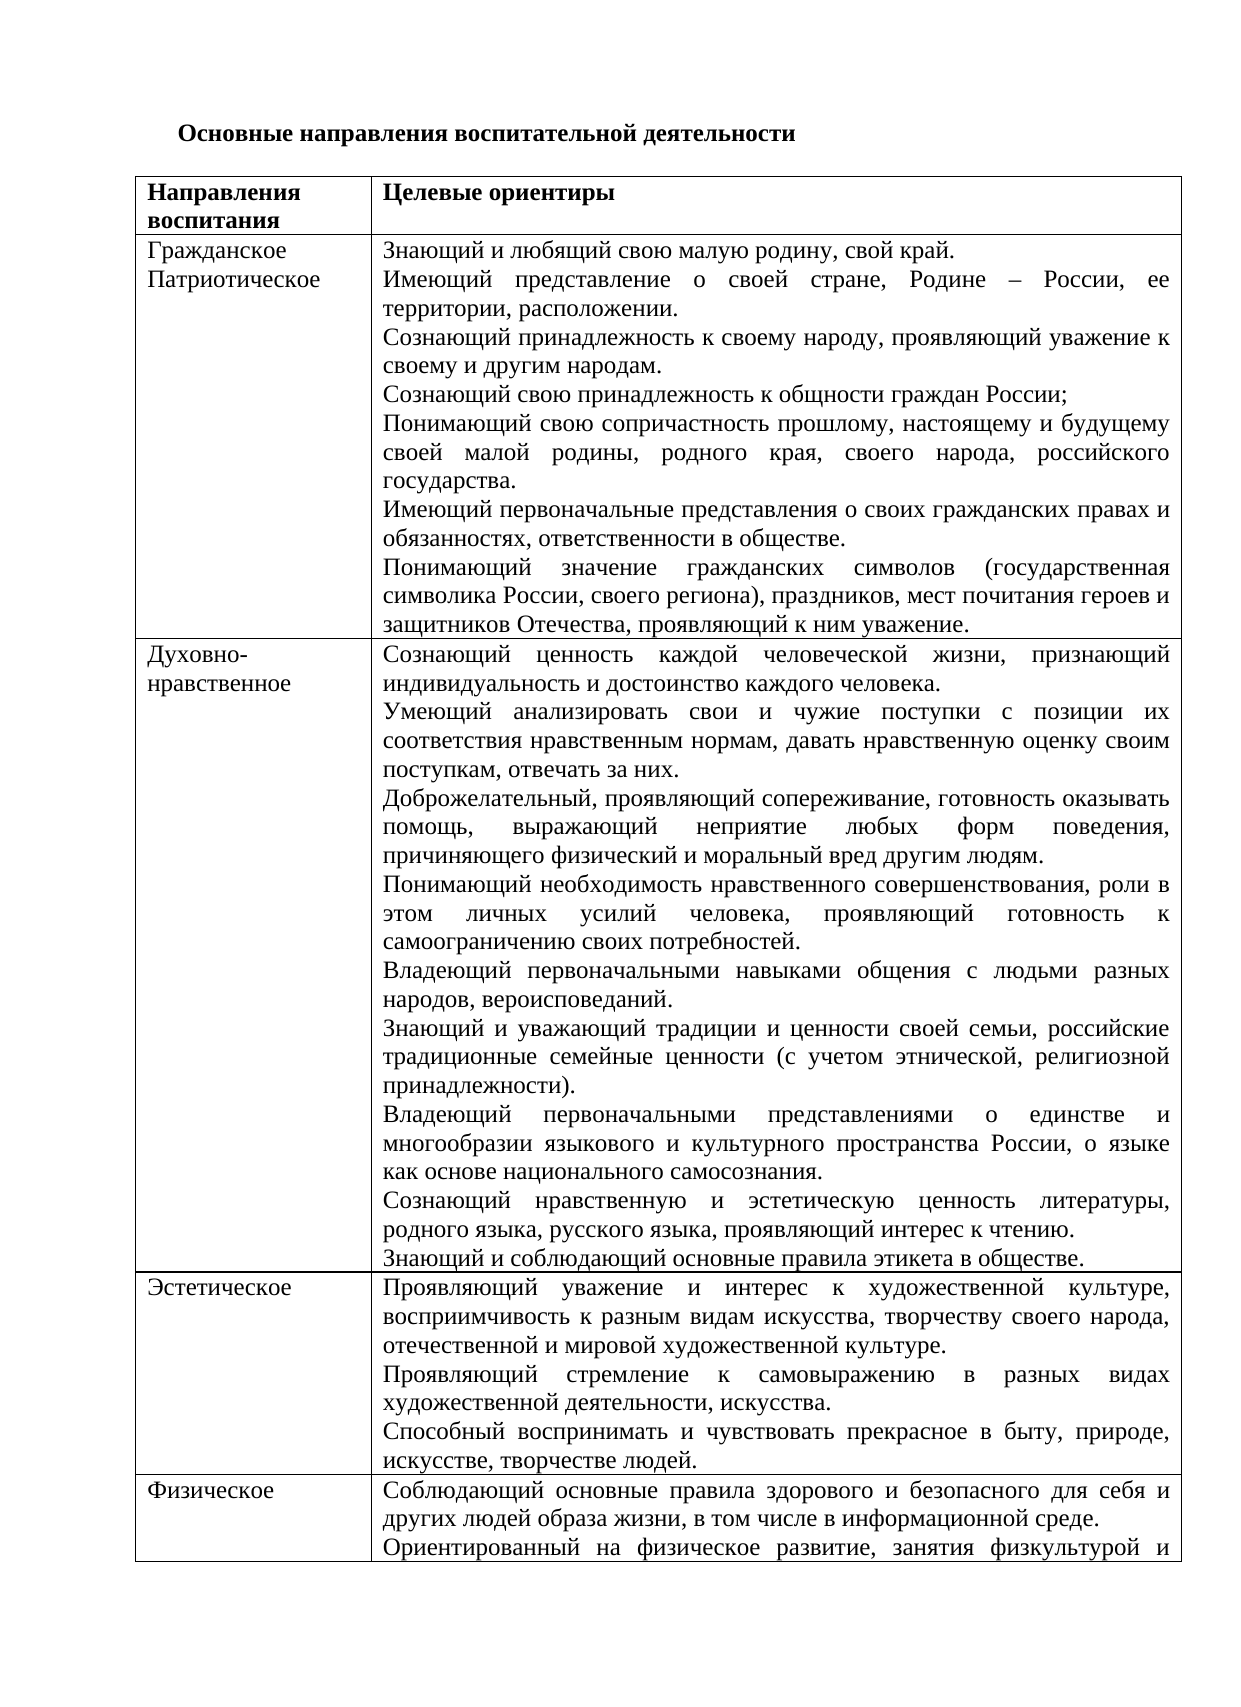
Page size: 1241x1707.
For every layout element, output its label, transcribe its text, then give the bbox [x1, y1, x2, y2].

table_cell Эстетическое [136, 1273, 371, 1474]
table_cell Физическое [136, 1475, 371, 1561]
table_cell Проявляющий уважение и интерес к художественной культуре, восприимчивость к разным видам искусства, творчеству своего народа, отечественной и мировой художественной культуре. Проявляющий стремление к самовыражению в разных видах художественной деятельности, искусства. Способный воспринимать и чувствовать прекрасное в быту, природе, искусстве, творчестве людей. [372, 1273, 1181, 1474]
table_cell Сознающий ценность каждой человеческой жизни, признающий индивидуальность и достоинство каждого человека. Умеющий анализировать свои и чужие поступки с позиции их соответствия нравственным нормам, давать нравственную оценку своим поступкам, отвечать за них. Доброжелательный, проявляющий сопереживание, готовность оказывать помощь, выражающий неприятие любых форм поведения, причиняющего физический и моральный вред другим людям. Понимающий необходимость нравственного совершенствования, роли в этом личных усилий человека, проявляющий готовность к самоограничению своих потребностей. Владеющий первоначальными навыками общения с людьми разных народов, вероисповеданий. Знающий и уважающий традиции и ценности своей семьи, российские традиционные семейные ценности (с учетом этнической, религиозной принадлежности). Владеющий первоначальными представлениями о единстве и многообразии языкового и культурного пространства России, о языке как основе национального самосознания. Сознающий нравственную и эстетическую ценность литературы, родного языка, русского языка, проявляющий интерес к чтению. Знающий и соблюдающий основные правила этикета в обществе. [372, 639, 1181, 1271]
table_cell Знающий и любящий свою малую родину, свой край. Имеющий представление о своей стране, Родине – России, ее территории, расположении. Сознающий принадлежность к своему народу, проявляющий уважение к своему и другим народам. Сознающий свою принадлежность к общности граждан России; Понимающий свою сопричастность прошлому, настоящему и будущему своей малой родины, родного края, своего народа, российского государства. Имеющий первоначальные представления о своих гражданских правах и обязанностях, ответственности в обществе. Понимающий значение гражданских символов (государственная символика России, своего региона), праздников, мест почитания героев и защитников Отечества, проявляющий к ним уважение. [372, 235, 1181, 638]
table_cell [372, 1475, 1181, 1561]
table_cell Духовно-нравственное [136, 639, 371, 1271]
text Основные направления воспитательной деятельности [177, 118, 1152, 147]
table_header Целевые ориентиры [372, 177, 1181, 234]
table_cell Гражданское Патриотическое [136, 235, 371, 638]
table_header Направления воспитания [136, 177, 371, 234]
